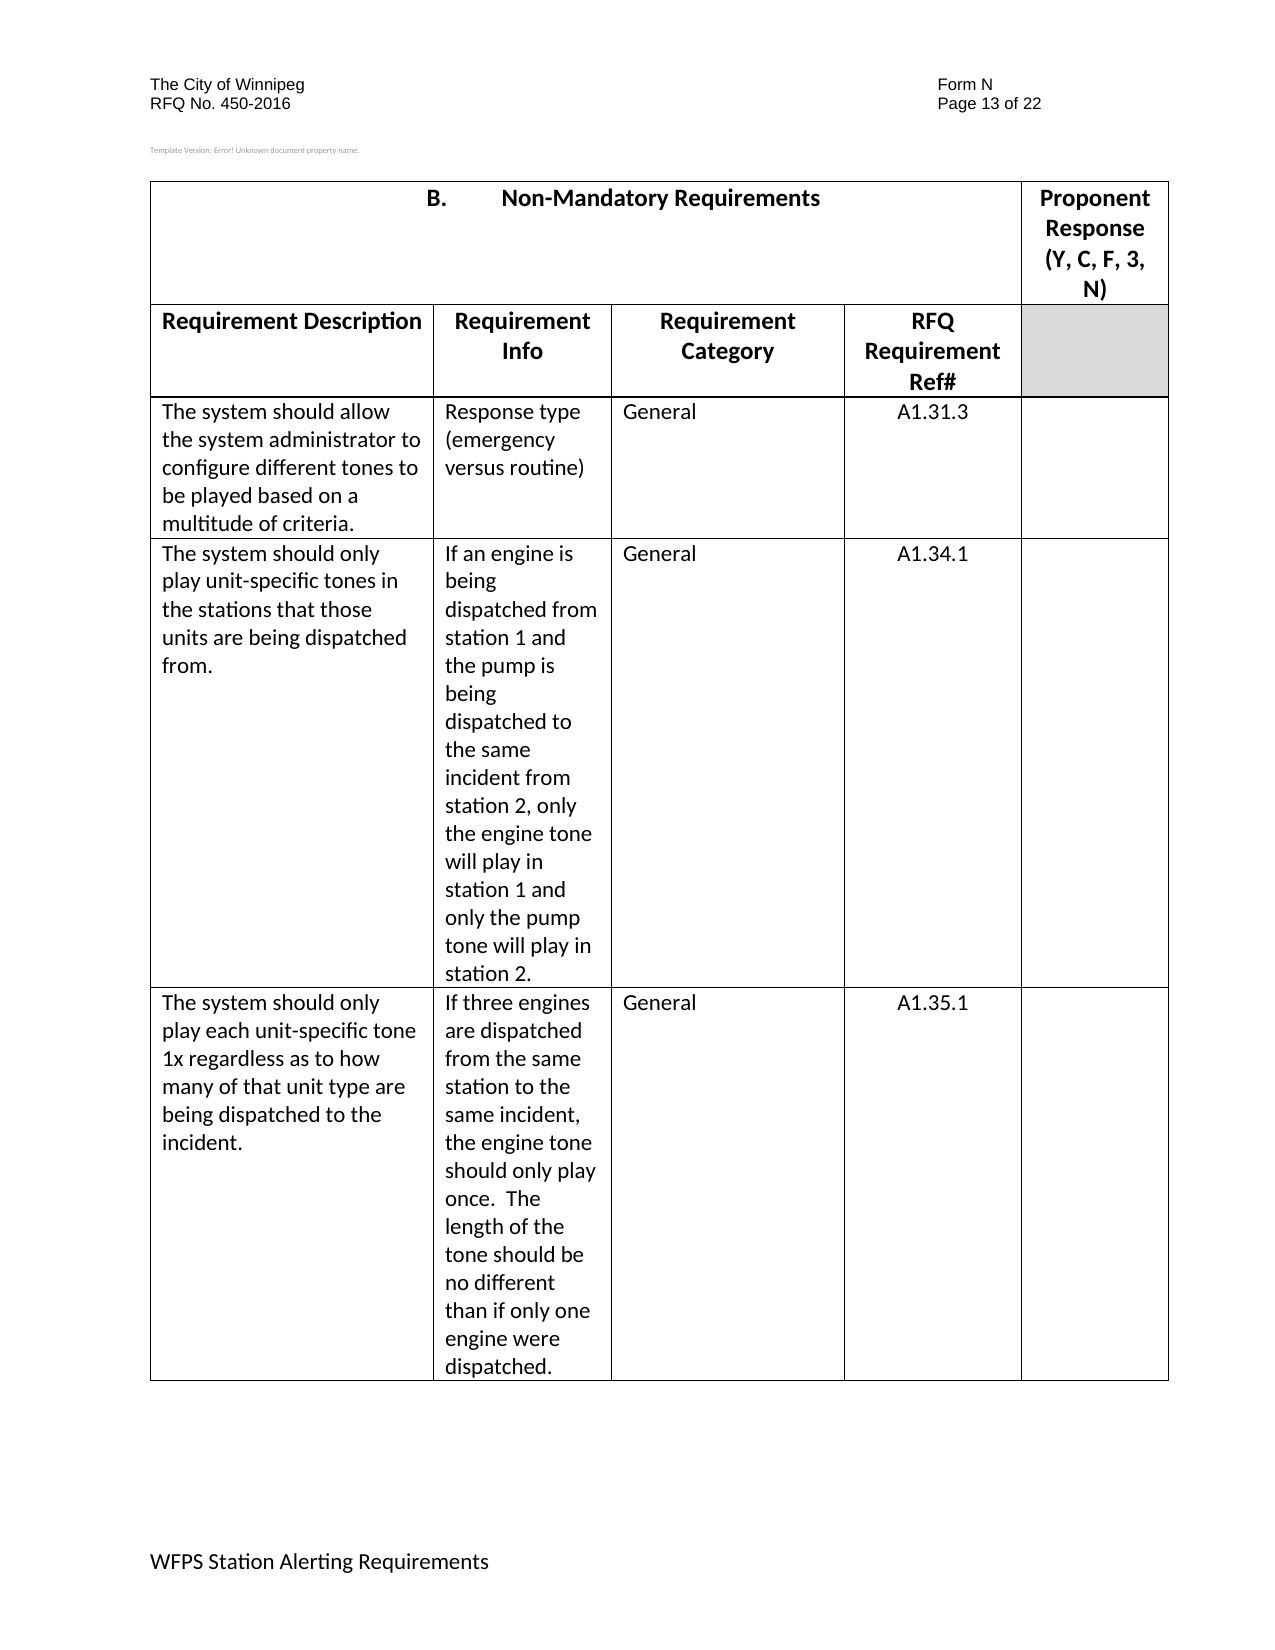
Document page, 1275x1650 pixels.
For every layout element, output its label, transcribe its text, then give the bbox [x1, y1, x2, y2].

table_cell A1.31.3 [845, 398, 1021, 538]
table_cell [1022, 539, 1168, 987]
table_cell A1.34.1 [845, 539, 1021, 987]
table_cell [1022, 398, 1168, 538]
table_cell Response type (emergency versus routine) [434, 398, 611, 538]
table_cell [1022, 305, 1168, 396]
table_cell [151, 398, 433, 538]
table_cell Requirement Description [151, 305, 433, 396]
table_cell General [612, 988, 844, 1380]
table_cell General [612, 398, 844, 538]
table_cell If three engines are dispatched from the same station to the same incident, the engine tone should only play once. The length of the tone should be no different than if only one engine were dispatched. [434, 988, 611, 1380]
table_cell Requirement Category [612, 305, 844, 396]
table_cell The system should only play each unit-specific tone 1x regardless as to how many of that unit type are being dispatched to the incident. [151, 988, 433, 1380]
table_cell [1022, 988, 1168, 1380]
table_cell The system should only play unit-specific tones in the stations that those units are being dispatched from. [151, 539, 433, 987]
table_cell If an engine is being dispatched from station 1 and the pump is being dispatched to the same incident from station 2, only the engine tone will play in station 1 and only the pump tone will play in station 2. [434, 539, 611, 987]
table_header Proponent Response (Y, C, F, 3, N) [1022, 182, 1168, 304]
table_cell General [612, 539, 844, 987]
table_cell A1.35.1 [845, 988, 1021, 1380]
table_cell RFQ Requirement Ref# [845, 305, 1021, 396]
table_cell Requirement Info [434, 305, 611, 396]
table_header B. Non-Mandatory Requirements [151, 182, 1021, 304]
